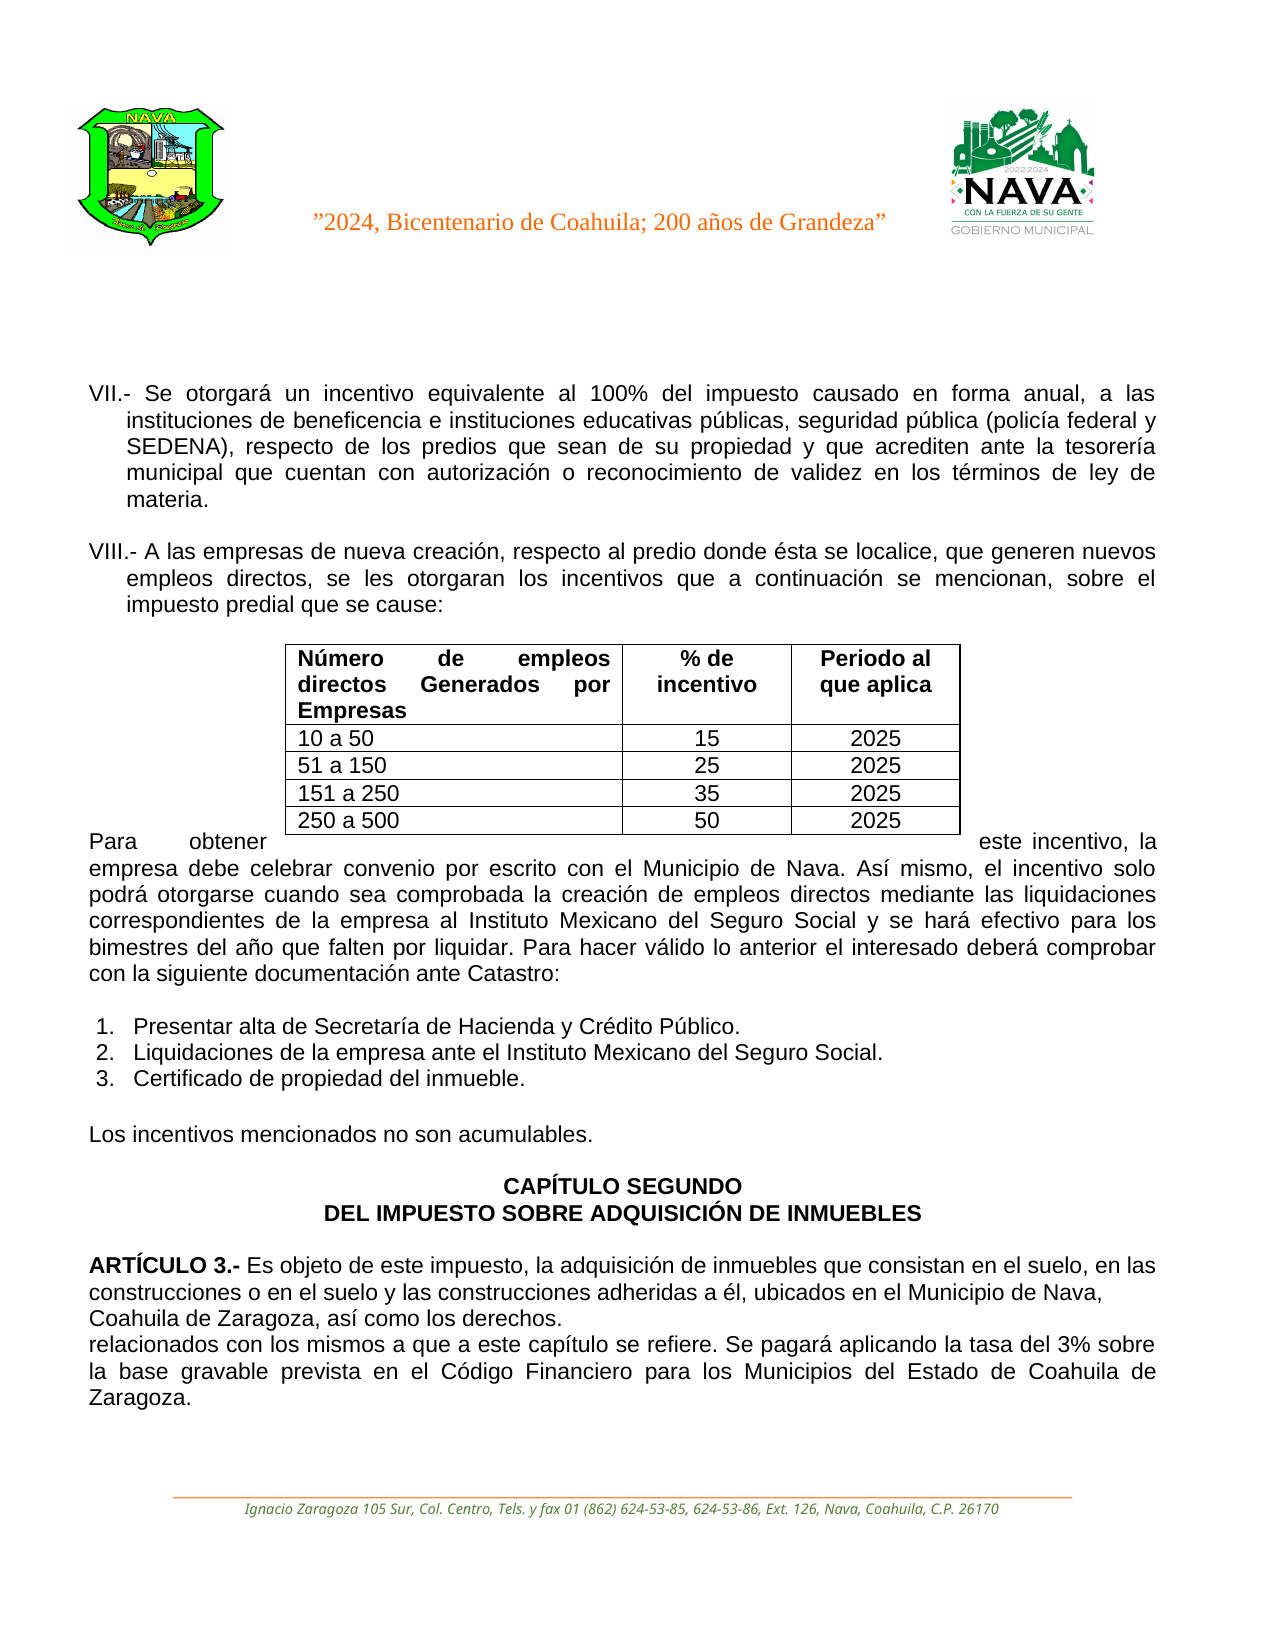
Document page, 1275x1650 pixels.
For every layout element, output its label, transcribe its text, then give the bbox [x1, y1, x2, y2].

table_cell 2025 [792, 725, 959, 751]
text Los incentivos mencionados no son acumulables. [89, 1121, 1157, 1147]
text relacionados con los mismos a que a este capítulo se refiere. Se pagará aplicando la tasa del 3% sobre la base gravable prevista en el Código Financiero para los Municipios del Estado de Coahuila de Zaragoza. [89, 1331, 1157, 1411]
table_cell 151 a 250 [286, 780, 622, 806]
table_cell 25 [623, 752, 791, 779]
list Liquidaciones de la empresa ante el Instituto Mexicano del Seguro Social. [96, 1039, 1157, 1065]
text Para obtener este incentivo, la empresa debe celebrar convenio por escrito con el Municipio de Nava. Así mismo, el incentivo solo podrá otorgarse cuando sea comprobada la creación de empleos directos mediante las liquidaciones correspondientes de la empresa al Instituto Mexicano del Seguro Social y se hará efectivo para los bimestres del año que falten por liquidar. Para hacer válido lo anterior el interesado deberá comprobar con la siguiente documentación ante Catastro: [89, 828, 1157, 986]
table_header Periodo al que aplica [792, 645, 959, 724]
text DEL IMPUESTO SOBRE ADQUISICIÓN DE INMUEBLES [89, 1200, 1157, 1226]
table_cell 51 a 150 [286, 752, 622, 779]
text VIII.- A las empresas de nueva creación, respecto al predio donde ésta se localice, que generen nuevos empleos directos, se les otorgaran los incentivos que a continuación se mencionan, sobre el impuesto predial que se cause: [89, 538, 1157, 617]
table_cell 50 [623, 807, 791, 833]
list Presentar alta de Secretaría de Hacienda y Crédito Público. [96, 1013, 1157, 1039]
table_cell 15 [623, 725, 791, 751]
table_cell 2025 [792, 780, 959, 806]
text VII.- Se otorgará un incentivo equivalente al 100% del impuesto causado en forma anual, a las instituciones de beneficencia e instituciones educativas públicas, seguridad pública (policía federal y SEDENA), respecto de los predios que sean de su propiedad y que acrediten ante la tesorería municipal que cuentan con autorización o reconocimiento de validez en los términos de ley de materia. [89, 380, 1157, 512]
text CAPÍTULO SEGUNDO [89, 1173, 1157, 1200]
table_cell 10 a 50 [286, 725, 622, 751]
picture [946, 102, 1097, 237]
list Certificado de propiedad del inmueble. [96, 1065, 1157, 1092]
table_cell 250 a 500 [286, 807, 622, 833]
table_cell 2025 [792, 807, 959, 833]
table_header % de incentivo [623, 645, 791, 724]
table_cell 35 [623, 780, 791, 806]
table_cell 2025 [792, 752, 959, 779]
text ARTÍCULO 3.- Es objeto de este impuesto, la adquisición de inmuebles que consistan en el suelo, en las construcciones o en el suelo y las construcciones adheridas a él, ubicados en el Municipio de Nava, Coahuila de Zaragoza, así como los derechos. [89, 1226, 1157, 1331]
table_header Número de empleos directos Generados por Empresas [286, 645, 622, 724]
picture [64, 105, 232, 255]
